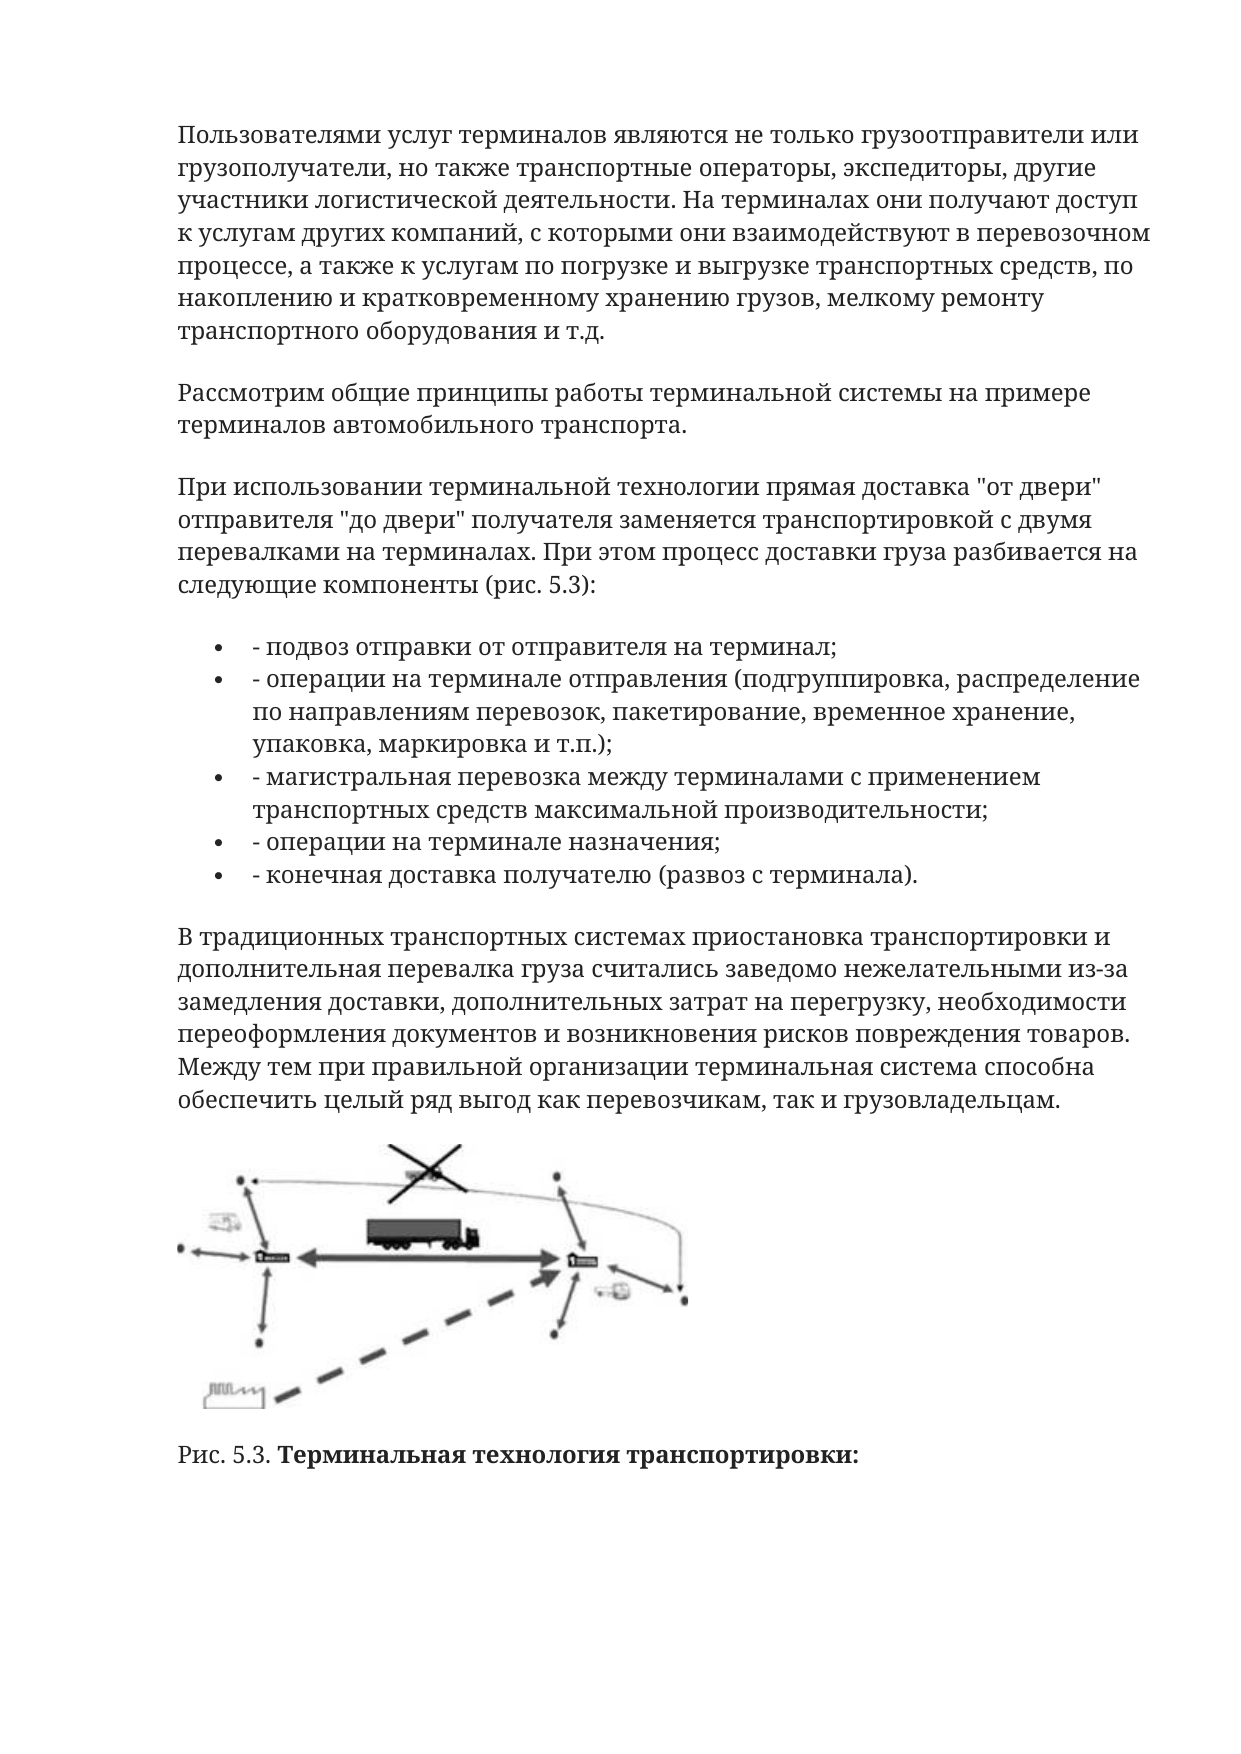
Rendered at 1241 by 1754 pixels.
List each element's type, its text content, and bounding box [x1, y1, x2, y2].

list - подвоз отправки от отправителя на терминал; [215, 629, 1152, 662]
picture [177, 1144, 689, 1409]
text Пользователями услуг терминалов являются не только грузоотправители или грузополучатели, но также транспортные операторы, экспедиторы, другие участники логистической деятельности. На терминалах они получают доступ к услугам других компаний, с которыми они взаимодействуют в перевозочном процессе, а также к услугам по погрузке и выгрузке транспортных средств, по накоплению и кратковременному хранению грузов, мелкому ремонту транспортного оборудования и т.д. [177, 118, 1152, 346]
text В традиционных транспортных системах приостановка транспортировки и дополнительная перевалка груза считались заведомо нежелательными из-за замедления доставки, дополнительных затрат на перегрузку, необходимости переоформления документов и возникновения рисков повреждения товаров. Между тем при правильной организации терминальная система способна обеспечить целый ряд выгод как перевозчикам, так и грузовладельцам. [177, 919, 1152, 1115]
text Рассмотрим общие принципы работы терминальной системы на примере терминалов автомобильного транспорта. [177, 376, 1152, 441]
text При использовании терминальной технологии прямая доставка "от двери" отправителя "до двери" получателя заменяется транспортировкой с двумя перевалками на терминалах. При этом процесс доставки груза разбивается на следующие компоненты (рис. 5.3): [177, 470, 1152, 600]
list - конечная доставка получателю (развоз с терминала). [215, 858, 1152, 890]
list - магистральная перевозка между терминалами с применением транспортных средств максимальной производительности; [215, 760, 1152, 825]
list - операции на терминале отправления (подгруппировка, распределение по направлениям перевозок, пакетирование, временное хранение, упаковка, маркировка и т.п.); [215, 662, 1152, 760]
list - операции на терминале назначения; [215, 825, 1152, 858]
text Рис. 5.3. Терминальная технология транспортировки: [177, 1437, 1152, 1470]
